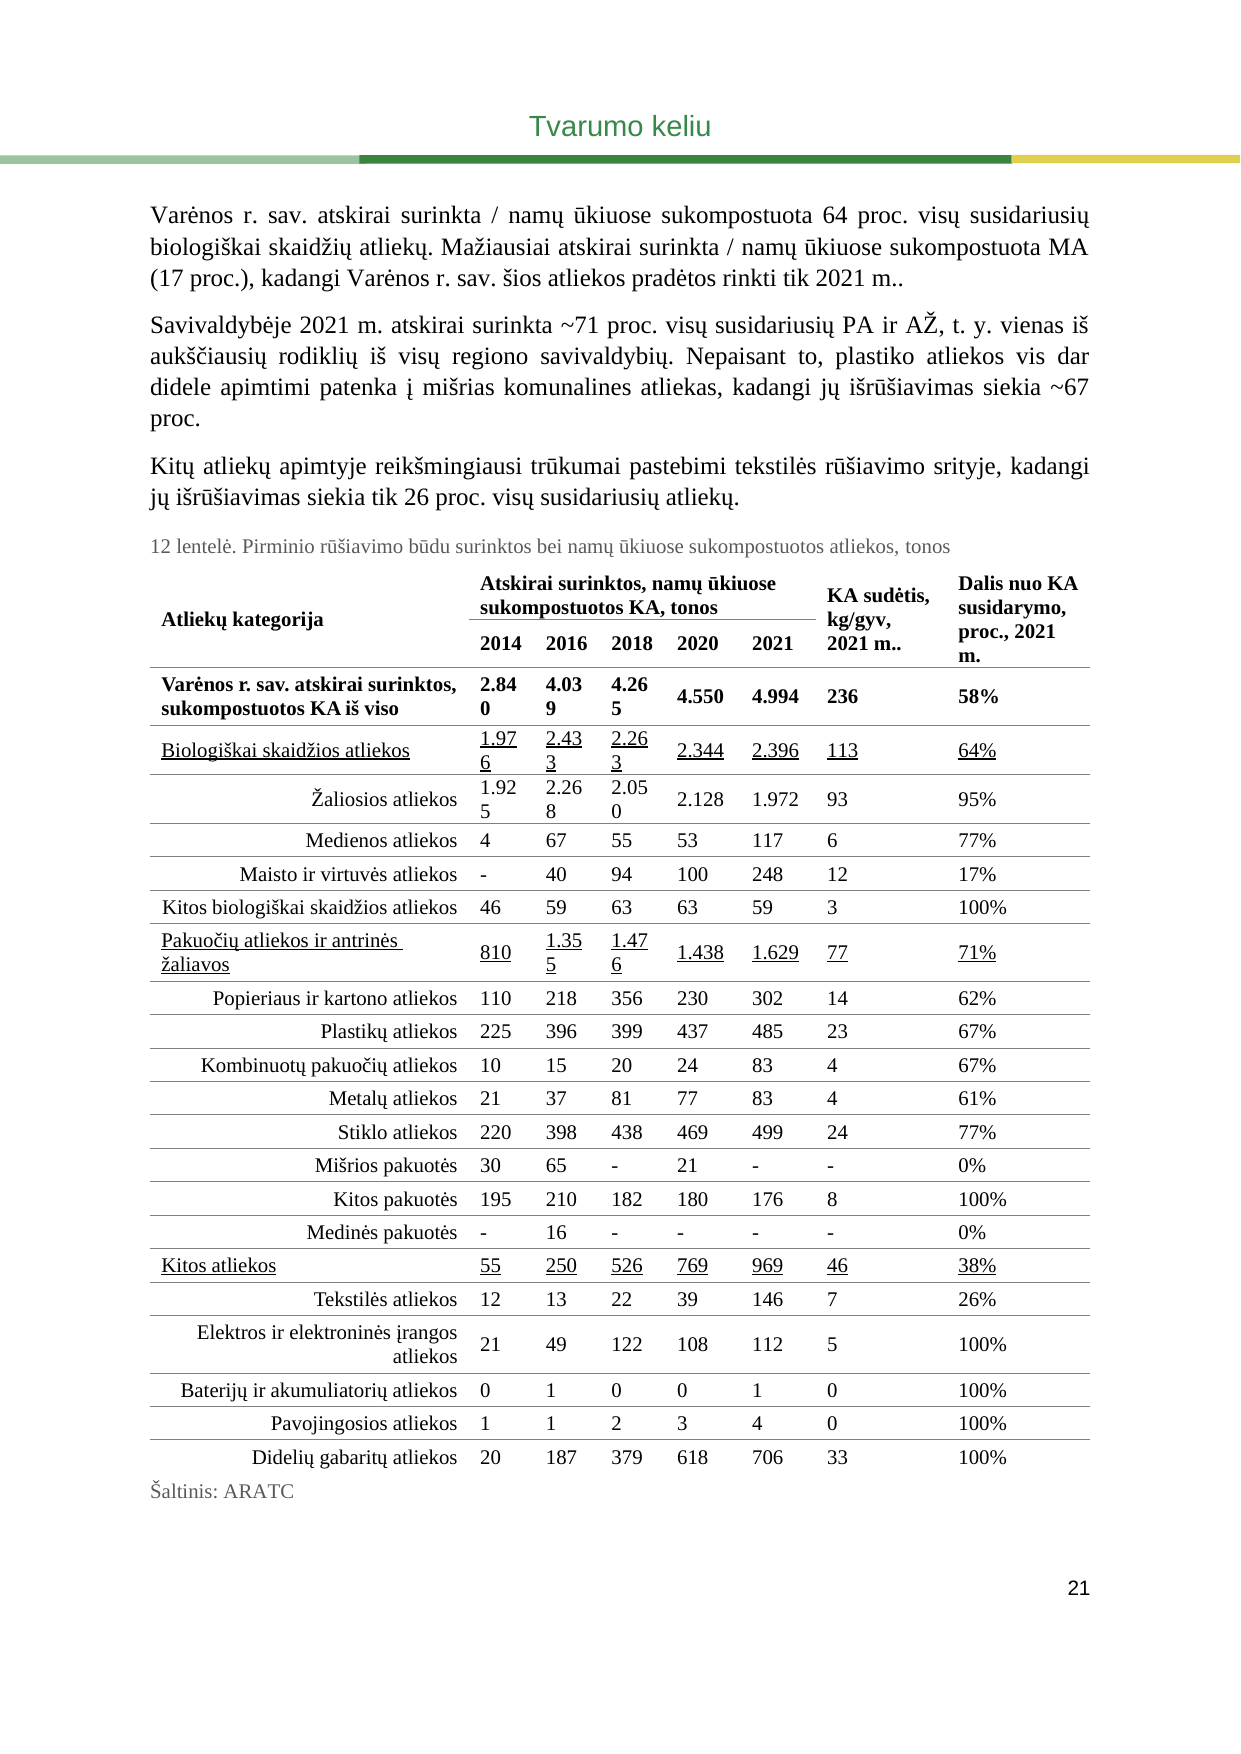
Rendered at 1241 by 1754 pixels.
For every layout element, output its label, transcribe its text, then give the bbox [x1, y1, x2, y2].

table_cell Kitos biologiškai skaidžios atliekos [150, 891, 469, 923]
table_cell Kitos pakuotės [150, 1182, 469, 1215]
table_cell 22 [600, 1283, 666, 1315]
table_cell 469 [666, 1115, 741, 1148]
table_cell Maisto ir virtuvės atliekos [150, 857, 469, 890]
table_cell - [469, 1216, 534, 1248]
table_cell 53 [666, 824, 741, 856]
table_cell 100% [947, 891, 1090, 923]
table_cell 24 [666, 1049, 741, 1081]
table_cell Medienos atliekos [150, 824, 469, 856]
table_cell 2.050 [600, 775, 666, 823]
table_cell 6 [816, 824, 947, 856]
table_cell 706 [741, 1440, 816, 1473]
table_cell 62% [947, 982, 1090, 1014]
table_cell 16 [534, 1216, 600, 1248]
table_cell - [600, 1149, 666, 1181]
table_cell 218 [534, 982, 600, 1014]
table_cell 2016 [534, 620, 600, 667]
table_cell 4 [469, 824, 534, 856]
table_cell 122 [600, 1316, 666, 1372]
text Šaltinis: ARATC [150, 1479, 1090, 1503]
table_cell 100% [947, 1182, 1090, 1215]
table_cell - [666, 1216, 741, 1248]
table_cell 1 [534, 1374, 600, 1406]
text Kitų atliekų apimtyje reikšmingiausi trūkumai pastebimi tekstilės rūšiavimo srityje, kadangi jų išrūšiavimas siekia tik 26 proc. visų susidariusių atliekų. [150, 451, 1090, 511]
table_cell 2020 [666, 620, 741, 667]
table_cell 2.840 [469, 668, 534, 724]
table_cell 95% [947, 775, 1090, 823]
table_cell Varėnos r. sav. atskirai surinktos, sukompostuotos KA iš viso [150, 668, 469, 724]
table_cell 1.438 [666, 924, 741, 981]
table_cell 8 [816, 1182, 947, 1215]
table_cell 113 [816, 726, 947, 774]
table_cell Biologiškai skaidžios atliekos [150, 726, 469, 774]
table_cell 2014 [469, 620, 534, 667]
table_cell 77% [947, 1115, 1090, 1148]
table_cell 210 [534, 1182, 600, 1215]
table_cell 17% [947, 857, 1090, 890]
table_cell 67% [947, 1015, 1090, 1047]
table_cell 49 [534, 1316, 600, 1372]
table_cell 810 [469, 924, 534, 981]
table_cell 2.433 [534, 726, 600, 774]
table_cell Stiklo atliekos [150, 1115, 469, 1148]
table_cell Tekstilės atliekos [150, 1283, 469, 1315]
table_cell 0 [816, 1407, 947, 1439]
table_cell 220 [469, 1115, 534, 1148]
table_cell Pakuočių atliekos ir antrinės žaliavos [150, 924, 469, 981]
table_cell 250 [534, 1249, 600, 1282]
table_cell Didelių gabaritų atliekos [150, 1440, 469, 1473]
table_cell 108 [666, 1316, 741, 1372]
table_cell 2.263 [600, 726, 666, 774]
table_cell 398 [534, 1115, 600, 1148]
table_cell 39 [666, 1283, 741, 1315]
table_cell - [741, 1216, 816, 1248]
table_cell 2021 [741, 620, 816, 667]
table_cell 4.265 [600, 668, 666, 724]
table_cell 93 [816, 775, 947, 823]
table_cell 225 [469, 1015, 534, 1047]
table_cell Mišrios pakuotės [150, 1149, 469, 1181]
table_cell Kombinuotų pakuočių atliekos [150, 1049, 469, 1081]
table_cell 12 [469, 1283, 534, 1315]
table_cell 1.976 [469, 726, 534, 774]
table_header Atliekų kategorija [150, 571, 469, 667]
table_cell 396 [534, 1015, 600, 1047]
table_cell 12 [816, 857, 947, 890]
table_cell 100% [947, 1374, 1090, 1406]
table_cell 769 [666, 1249, 741, 1282]
table_cell 2.128 [666, 775, 741, 823]
table_cell 24 [816, 1115, 947, 1148]
table_header Dalis nuo KA susidarymo, proc., 2021 m. [947, 571, 1090, 667]
table_cell 4 [816, 1049, 947, 1081]
table_cell 187 [534, 1440, 600, 1473]
table_cell 0% [947, 1149, 1090, 1181]
table_cell 40 [534, 857, 600, 890]
table_cell 100% [947, 1316, 1090, 1372]
table_cell 61% [947, 1082, 1090, 1114]
table_cell Elektros ir elektroninės įrangos atliekos [150, 1316, 469, 1372]
table_cell 83 [741, 1082, 816, 1114]
table_cell - [600, 1216, 666, 1248]
table_cell 5 [816, 1316, 947, 1372]
table_cell 59 [741, 891, 816, 923]
table_cell 67 [534, 824, 600, 856]
table_cell 485 [741, 1015, 816, 1047]
table_cell 7 [816, 1283, 947, 1315]
table_cell 71% [947, 924, 1090, 981]
table_cell Kitos atliekos [150, 1249, 469, 1282]
table_cell 38% [947, 1249, 1090, 1282]
table_cell 1.476 [600, 924, 666, 981]
table_cell Medinės pakuotės [150, 1216, 469, 1248]
table_cell 14 [816, 982, 947, 1014]
table_cell 30 [469, 1149, 534, 1181]
table_cell 1.925 [469, 775, 534, 823]
table_cell Baterijų ir akumuliatorių atliekos [150, 1374, 469, 1406]
table_cell 59 [534, 891, 600, 923]
table_cell 20 [469, 1440, 534, 1473]
table_cell 33 [816, 1440, 947, 1473]
table_cell 21 [666, 1149, 741, 1181]
table_cell 100 [666, 857, 741, 890]
table_cell 63 [600, 891, 666, 923]
table_header Atskirai surinktos, namų ūkiuose sukompostuotos KA, tonos [469, 571, 816, 619]
table_cell 23 [816, 1015, 947, 1047]
table_cell - [816, 1149, 947, 1181]
table_cell - [469, 857, 534, 890]
table_cell Pavojingosios atliekos [150, 1407, 469, 1439]
table_cell Plastikų atliekos [150, 1015, 469, 1047]
table_cell 356 [600, 982, 666, 1014]
table_cell 100% [947, 1440, 1090, 1473]
table_cell 195 [469, 1182, 534, 1215]
table_cell 2 [600, 1407, 666, 1439]
table_cell 0% [947, 1216, 1090, 1248]
table_cell 248 [741, 857, 816, 890]
table_cell 0 [666, 1374, 741, 1406]
table_cell 2.268 [534, 775, 600, 823]
table_cell 0 [469, 1374, 534, 1406]
table_cell 20 [600, 1049, 666, 1081]
table_cell 55 [600, 824, 666, 856]
table_cell - [816, 1216, 947, 1248]
table_cell 379 [600, 1440, 666, 1473]
table_cell 230 [666, 982, 741, 1014]
table_cell 526 [600, 1249, 666, 1282]
table_cell 1 [469, 1407, 534, 1439]
text Savivaldybėje 2021 m. atskirai surinkta ~71 proc. visų susidariusių PA ir AŽ, t. y. vienas iš aukščiausių rodiklių iš visų regiono savivaldybių. Nepaisant to, plastiko atliekos vis dar didele apimtimi patenka į mišrias komunalines atliekas, kadangi jų išrūšiavimas siekia ~67 proc. [150, 310, 1090, 432]
table_cell 117 [741, 824, 816, 856]
table_cell 77 [816, 924, 947, 981]
table_cell 399 [600, 1015, 666, 1047]
table_cell 438 [600, 1115, 666, 1148]
table_cell 180 [666, 1182, 741, 1215]
table_cell 2.396 [741, 726, 816, 774]
table_cell 176 [741, 1182, 816, 1215]
table_cell 26% [947, 1283, 1090, 1315]
table_cell 499 [741, 1115, 816, 1148]
table_cell 3 [816, 891, 947, 923]
table_cell Metalų atliekos [150, 1082, 469, 1114]
table_cell 146 [741, 1283, 816, 1315]
table_cell 4 [741, 1407, 816, 1439]
text 12 lentelė. Pirminio rūšiavimo būdu surinktos bei namų ūkiuose sukompostuotos atliekos, tonos [150, 534, 1090, 558]
table_cell 63 [666, 891, 741, 923]
table_cell 302 [741, 982, 816, 1014]
table_cell 46 [469, 891, 534, 923]
table_cell 77 [666, 1082, 741, 1114]
text Varėnos r. sav. atskirai surinkta / namų ūkiuose sukompostuota 64 proc. visų susidariusių biologiškai skaidžių atliekų. Mažiausiai atskirai surinkta / namų ūkiuose sukompostuota MA (17 proc.), kadangi Varėnos r. sav. šios atliekos pradėtos rinkti tik 2021 m.. [150, 201, 1090, 291]
table_cell 1.629 [741, 924, 816, 981]
table_cell 10 [469, 1049, 534, 1081]
table_cell 67% [947, 1049, 1090, 1081]
table_cell 4.039 [534, 668, 600, 724]
table_cell 4 [816, 1082, 947, 1114]
table_cell 2.344 [666, 726, 741, 774]
table_cell 21 [469, 1082, 534, 1114]
table_cell 112 [741, 1316, 816, 1372]
table_cell 182 [600, 1182, 666, 1215]
table_cell 1.972 [741, 775, 816, 823]
table_cell 4.550 [666, 668, 741, 724]
table_cell 21 [469, 1316, 534, 1372]
table_cell 3 [666, 1407, 741, 1439]
table_cell 81 [600, 1082, 666, 1114]
table_cell 83 [741, 1049, 816, 1081]
table_cell 37 [534, 1082, 600, 1114]
table_cell 0 [816, 1374, 947, 1406]
table_cell Popieriaus ir kartono atliekos [150, 982, 469, 1014]
table_cell 100% [947, 1407, 1090, 1439]
table_cell 1 [534, 1407, 600, 1439]
table_cell 64% [947, 726, 1090, 774]
table_cell 13 [534, 1283, 600, 1315]
table_cell 110 [469, 982, 534, 1014]
table_cell 65 [534, 1149, 600, 1181]
table_cell 77% [947, 824, 1090, 856]
table_cell 2018 [600, 620, 666, 667]
table_cell 4.994 [741, 668, 816, 724]
table_cell 969 [741, 1249, 816, 1282]
table_cell 15 [534, 1049, 600, 1081]
table_cell 94 [600, 857, 666, 890]
table_cell Žaliosios atliekos [150, 775, 469, 823]
table_cell - [741, 1149, 816, 1181]
table_cell 1.355 [534, 924, 600, 981]
table_cell 55 [469, 1249, 534, 1282]
table_cell 236 [816, 668, 947, 724]
table_cell 618 [666, 1440, 741, 1473]
table_cell 0 [600, 1374, 666, 1406]
table_cell 46 [816, 1249, 947, 1282]
table_cell 437 [666, 1015, 741, 1047]
table_cell 58% [947, 668, 1090, 724]
table_header KA sudėtis, kg/gyv, 2021 m.. [816, 571, 947, 667]
table_cell 1 [741, 1374, 816, 1406]
